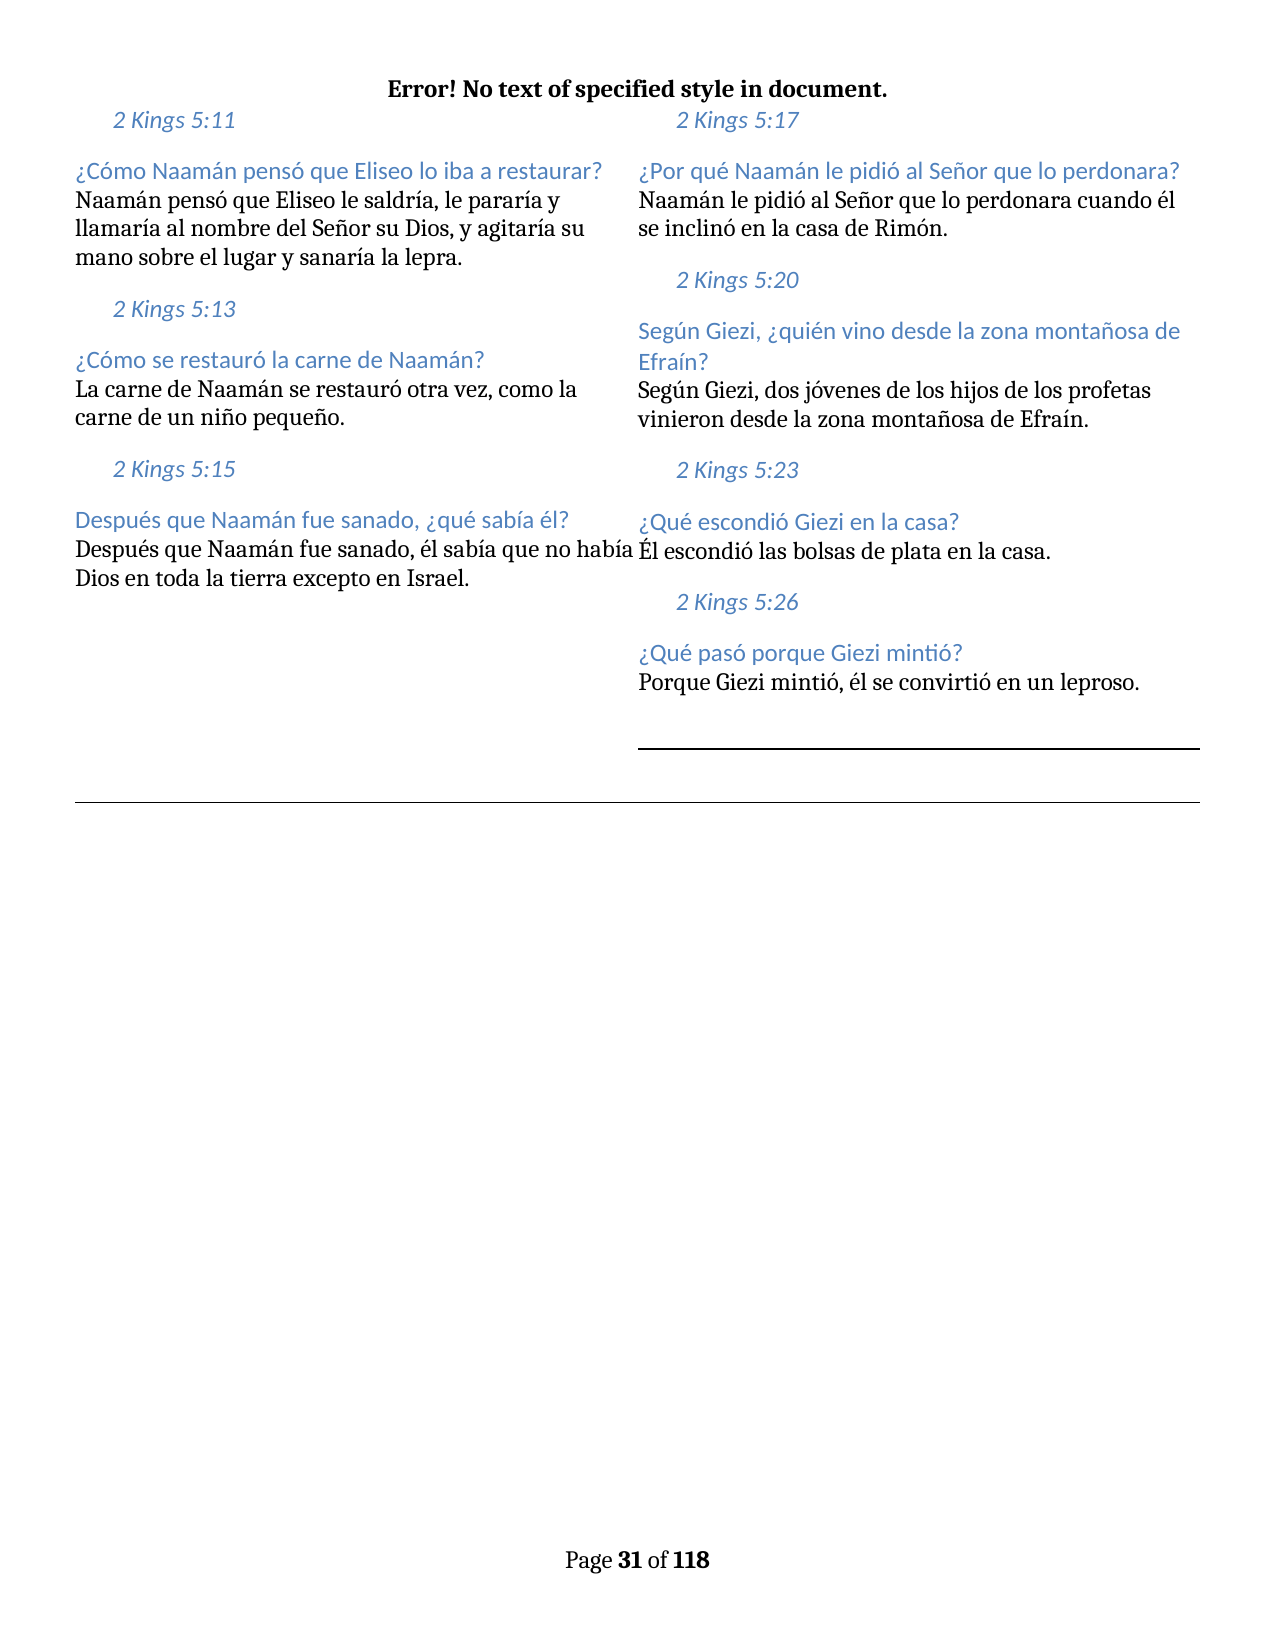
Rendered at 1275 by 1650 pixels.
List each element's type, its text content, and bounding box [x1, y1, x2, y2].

subtitle 2 Kings 5:13 [75, 293, 637, 323]
subtitle Después que Naamán fue sanado, ¿qué sabía él? [75, 504, 637, 535]
subtitle ¿Por qué Naamán le pidió al Señor que lo perdonara? [638, 155, 1200, 186]
subtitle 2 Kings 5:26 [638, 586, 1200, 617]
subtitle 2 Kings 5:17 [638, 104, 1200, 134]
text Él escondió las bolsas de plata en la casa. [638, 537, 1200, 565]
subtitle 2 Kings 5:11 [75, 104, 637, 134]
text La carne de Naamán se restauró otra vez, como la carne de un niño pequeño. [75, 374, 637, 432]
text Naamán le pidió al Señor que lo perdonara cuando él se inclinó en la casa de Rimón. [638, 186, 1200, 243]
text Naamán pensó que Eliseo le saldría, le pararía y llamaría al nombre del Señor su Dios, y agitaría su mano sobre el lugar y sanaría la lepra. [75, 186, 637, 272]
subtitle Según Giezi, ¿quién vino desde la zona montañosa de Efraín? [638, 315, 1200, 376]
subtitle ¿Cómo se restauró la carne de Naamán? [75, 344, 637, 374]
text Después que Naamán fue sanado, él sabía que no había Dios en toda la tierra excepto en Israel. [75, 535, 637, 592]
subtitle 2 Kings 5:15 [75, 453, 637, 483]
subtitle 2 Kings 5:20 [638, 264, 1200, 294]
subtitle 2 Kings 5:23 [638, 455, 1200, 485]
subtitle ¿Qué escondió Giezi en la casa? [638, 506, 1200, 537]
subtitle ¿Cómo Naamán pensó que Eliseo lo iba a restaurar? [75, 155, 637, 186]
subtitle ¿Qué pasó porque Giezi mintió? [638, 637, 1200, 668]
text Según Giezi, dos jóvenes de los hijos de los profetas vinieron desde la zona montañosa de Efraín. [638, 376, 1200, 434]
text Porque Giezi mintió, él se convirtió en un leproso. [638, 668, 1200, 697]
